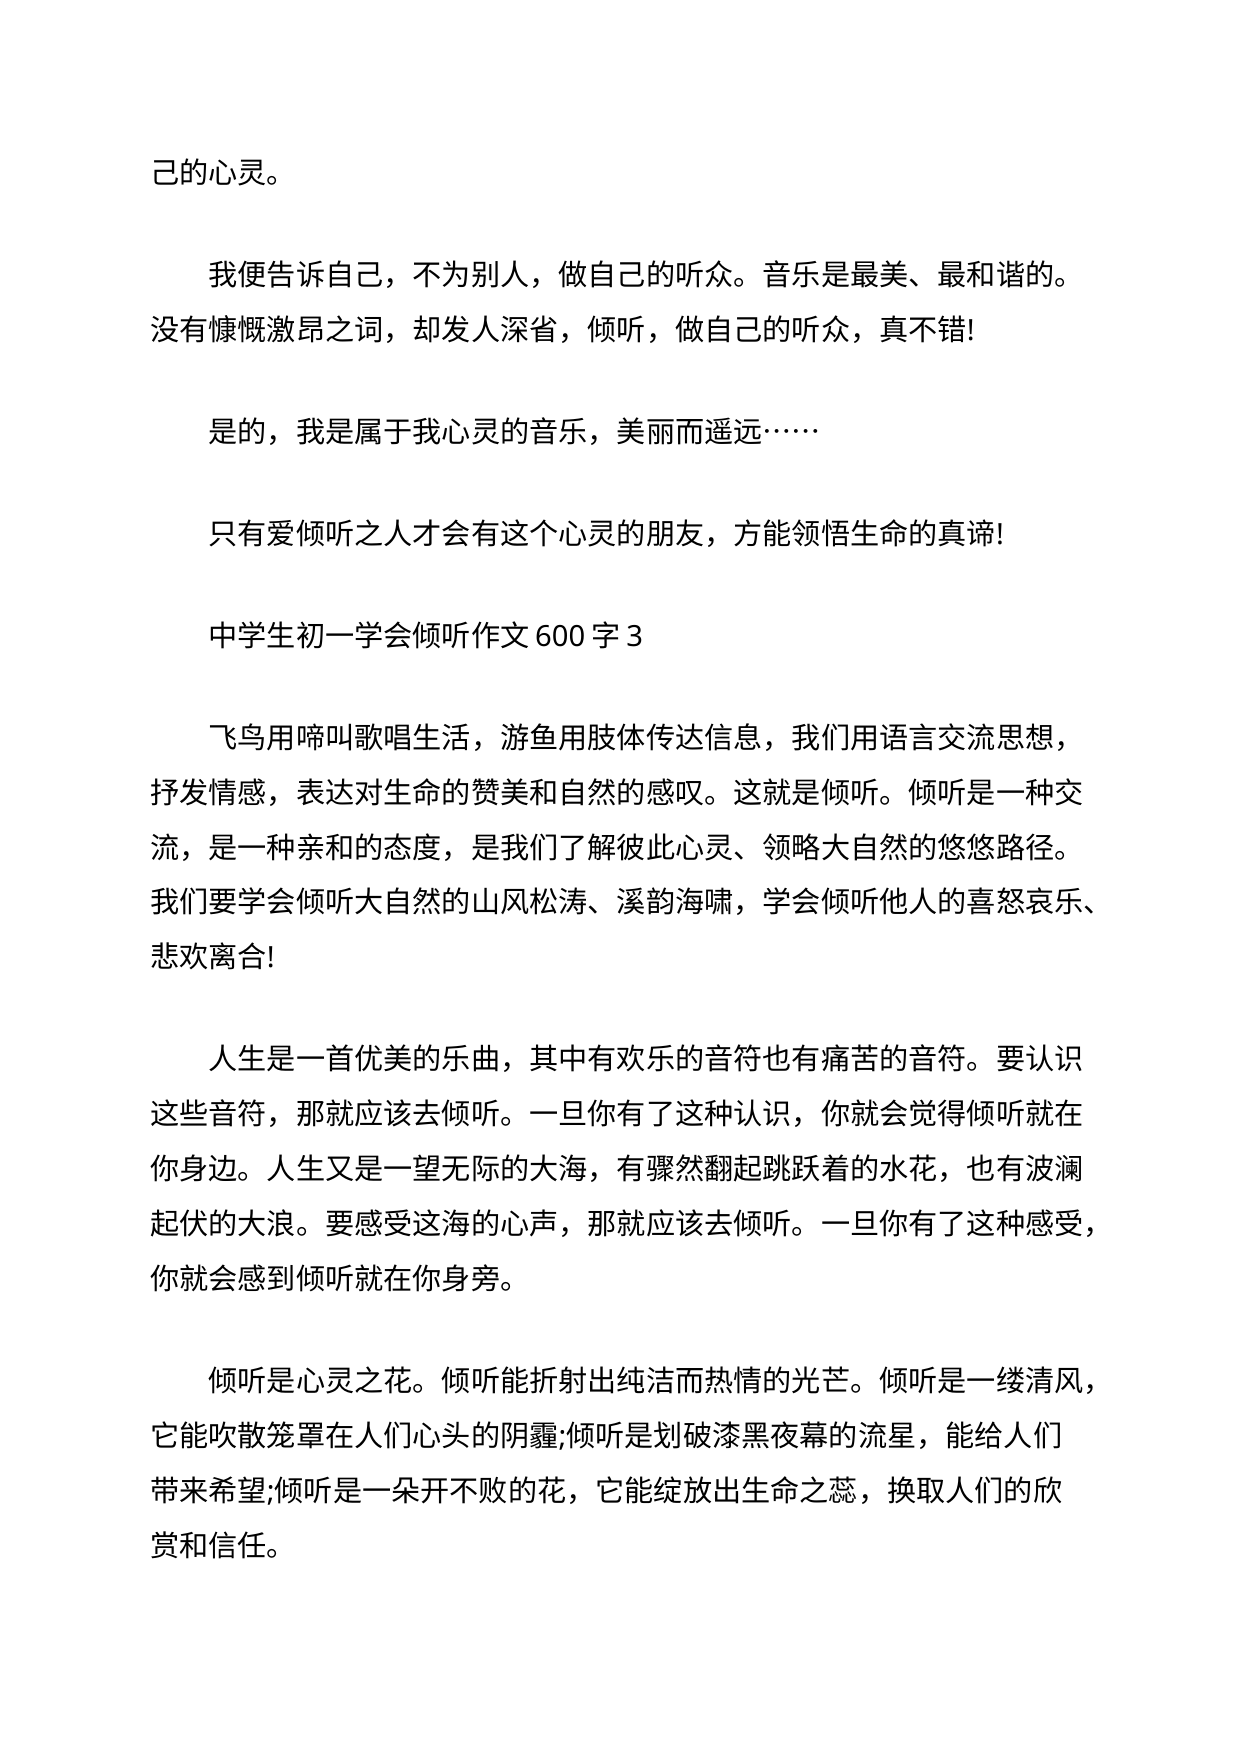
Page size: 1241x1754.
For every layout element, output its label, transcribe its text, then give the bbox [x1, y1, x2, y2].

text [150, 150, 1090, 192]
text 只有爱倾听之人才会有这个心灵的朋友，方能领悟生命的真谛! [150, 510, 1090, 553]
text 倾听是心灵之花。倾听能折射出纯洁而热情的光芒。倾听是一缕清风，它能吹散笼罩在人们心头的阴霾;倾听是划破漆黑夜幕的流星，能给人们带来希望;倾听是一朵开不败的花，它能绽放出生命之蕊，换取人们的欣赏和信任。 [150, 1357, 1090, 1564]
text 中学生初一学会倾听作文600字3 [150, 612, 1090, 655]
text 飞鸟用啼叫歌唱生活，游鱼用肢体传达信息，我们用语言交流思想，抒发情感，表达对生命的赞美和自然的感叹。这就是倾听。倾听是一种交流，是一种亲和的态度，是我们了解彼此心灵、领略大自然的悠悠路径。我们要学会倾听大自然的山风松涛、溪韵海啸，学会倾听他人的喜怒哀乐、悲欢离合! [150, 714, 1090, 976]
text 是的，我是属于我心灵的音乐，美丽而遥远…… [150, 409, 1090, 451]
text 我便告诉自己，不为别人，做自己的听众。音乐是最美、最和谐的。没有慷慨激昂之词，却发人深省，倾听，做自己的听众，真不错! [150, 252, 1090, 349]
text 人生是一首优美的乐曲，其中有欢乐的音符也有痛苦的音符。要认识这些音符，那就应该去倾听。一旦你有了这种认识，你就会觉得倾听就在你身边。人生又是一望无际的大海，有骤然翻起跳跃着的水花，也有波澜起伏的大浪。要感受这海的心声，那就应该去倾听。一旦你有了这种感受，你就会感到倾听就在你身旁。 [150, 1036, 1090, 1298]
